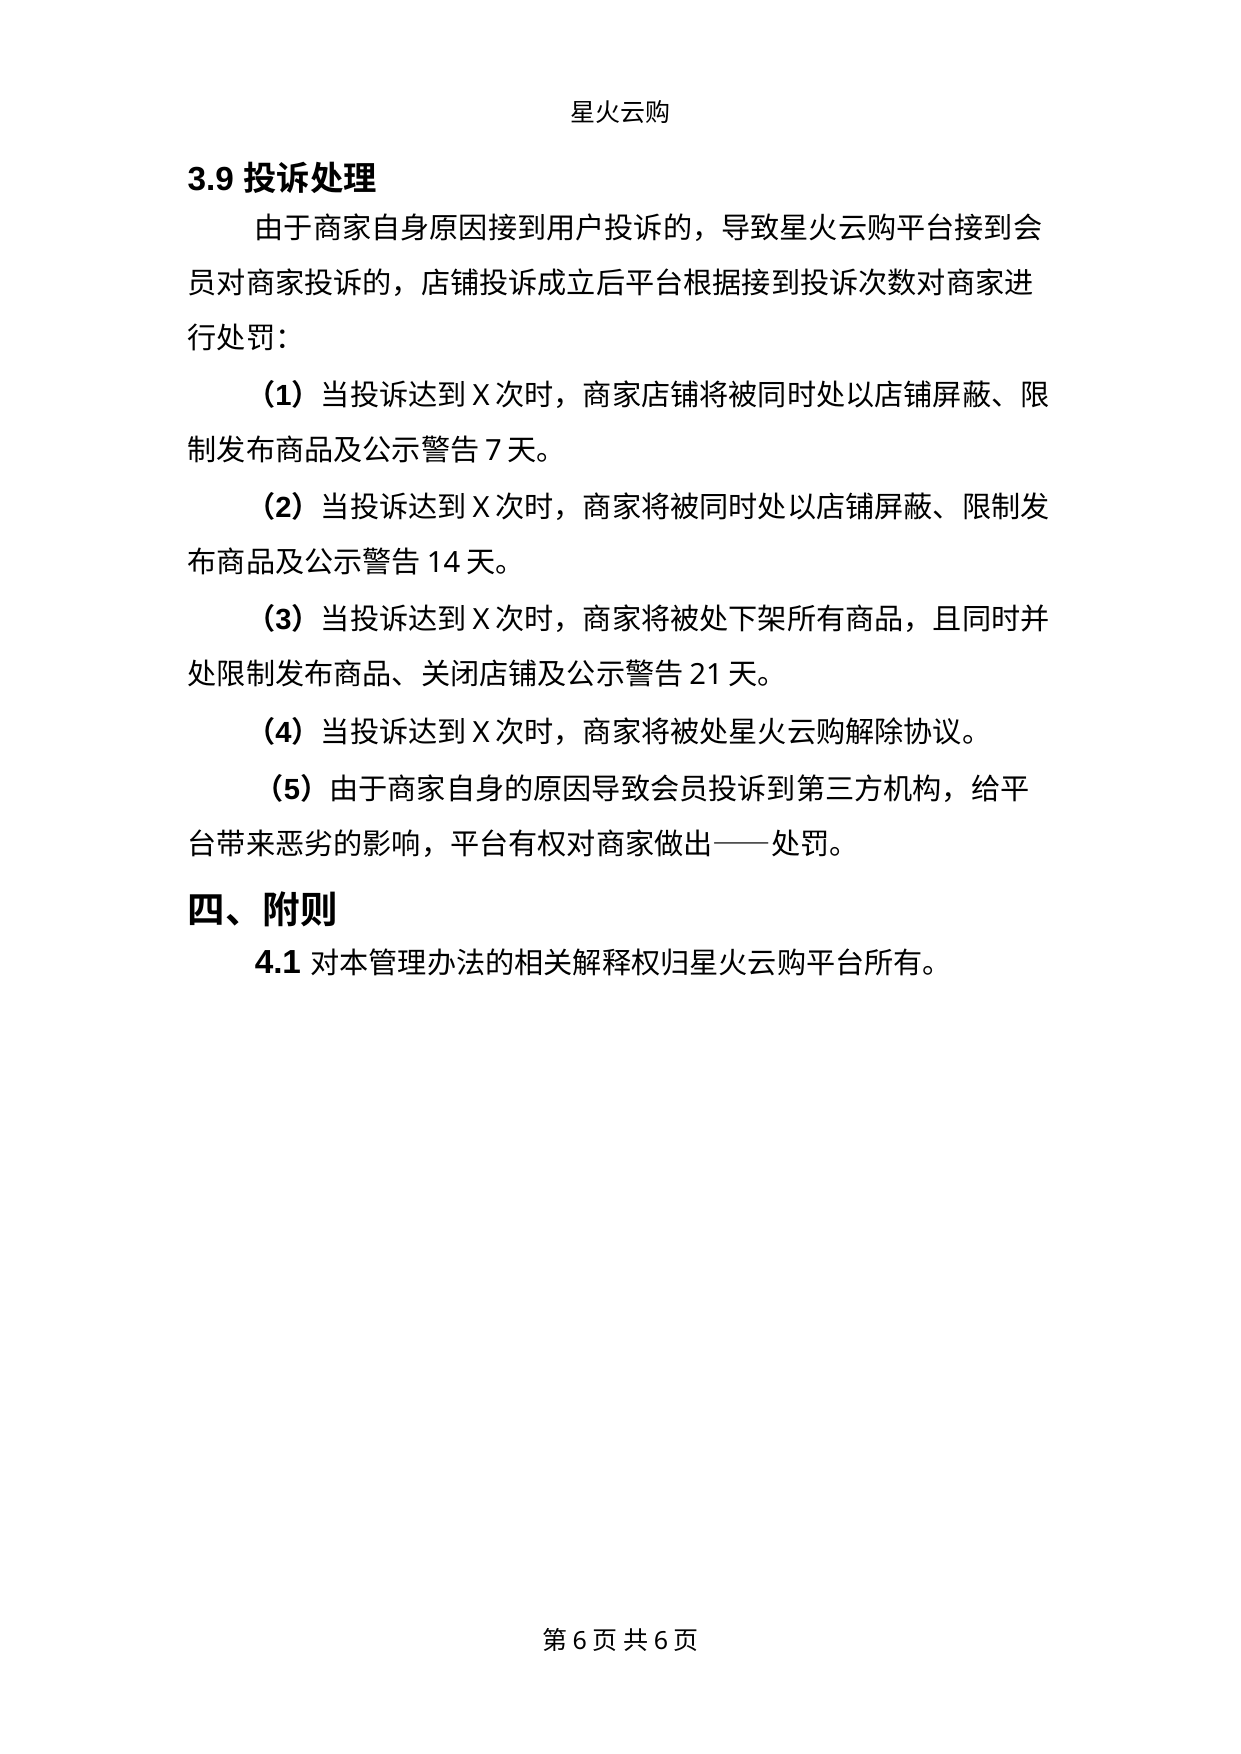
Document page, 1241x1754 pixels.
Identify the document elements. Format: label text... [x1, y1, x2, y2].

list （1）当投诉达到X次时，商家店铺将被同时处以店铺屏蔽、限制发布商品及公示警告7天。 [187, 372, 1053, 469]
text （5）由于商家自身的原因导致会员投诉到第三方机构，给平台带来恶劣的影响，平台有权对商家做出——处罚。 [187, 765, 1053, 862]
list （4）当投诉达到X次时，商家将被处星火云购解除协议。 [187, 708, 1053, 751]
subtitle 3.9 投诉处理 [187, 151, 1053, 199]
list （2）当投诉达到X次时，商家将被同时处以店铺屏蔽、限制发布商品及公示警告14天。 [187, 484, 1053, 581]
text 4.1 对本管理办法的相关解释权归星火云购平台所有。 [187, 940, 1053, 982]
subtitle 四、附则 [187, 880, 1053, 934]
list （3）当投诉达到X次时，商家将被处下架所有商品，且同时并处限制发布商品、关闭店铺及公示警告21天。 [187, 596, 1053, 693]
text 由于商家自身原因接到用户投诉的，导致星火云购平台接到会员对商家投诉的，店铺投诉成立后平台根据接到投诉次数对商家进行处罚： [187, 205, 1053, 357]
